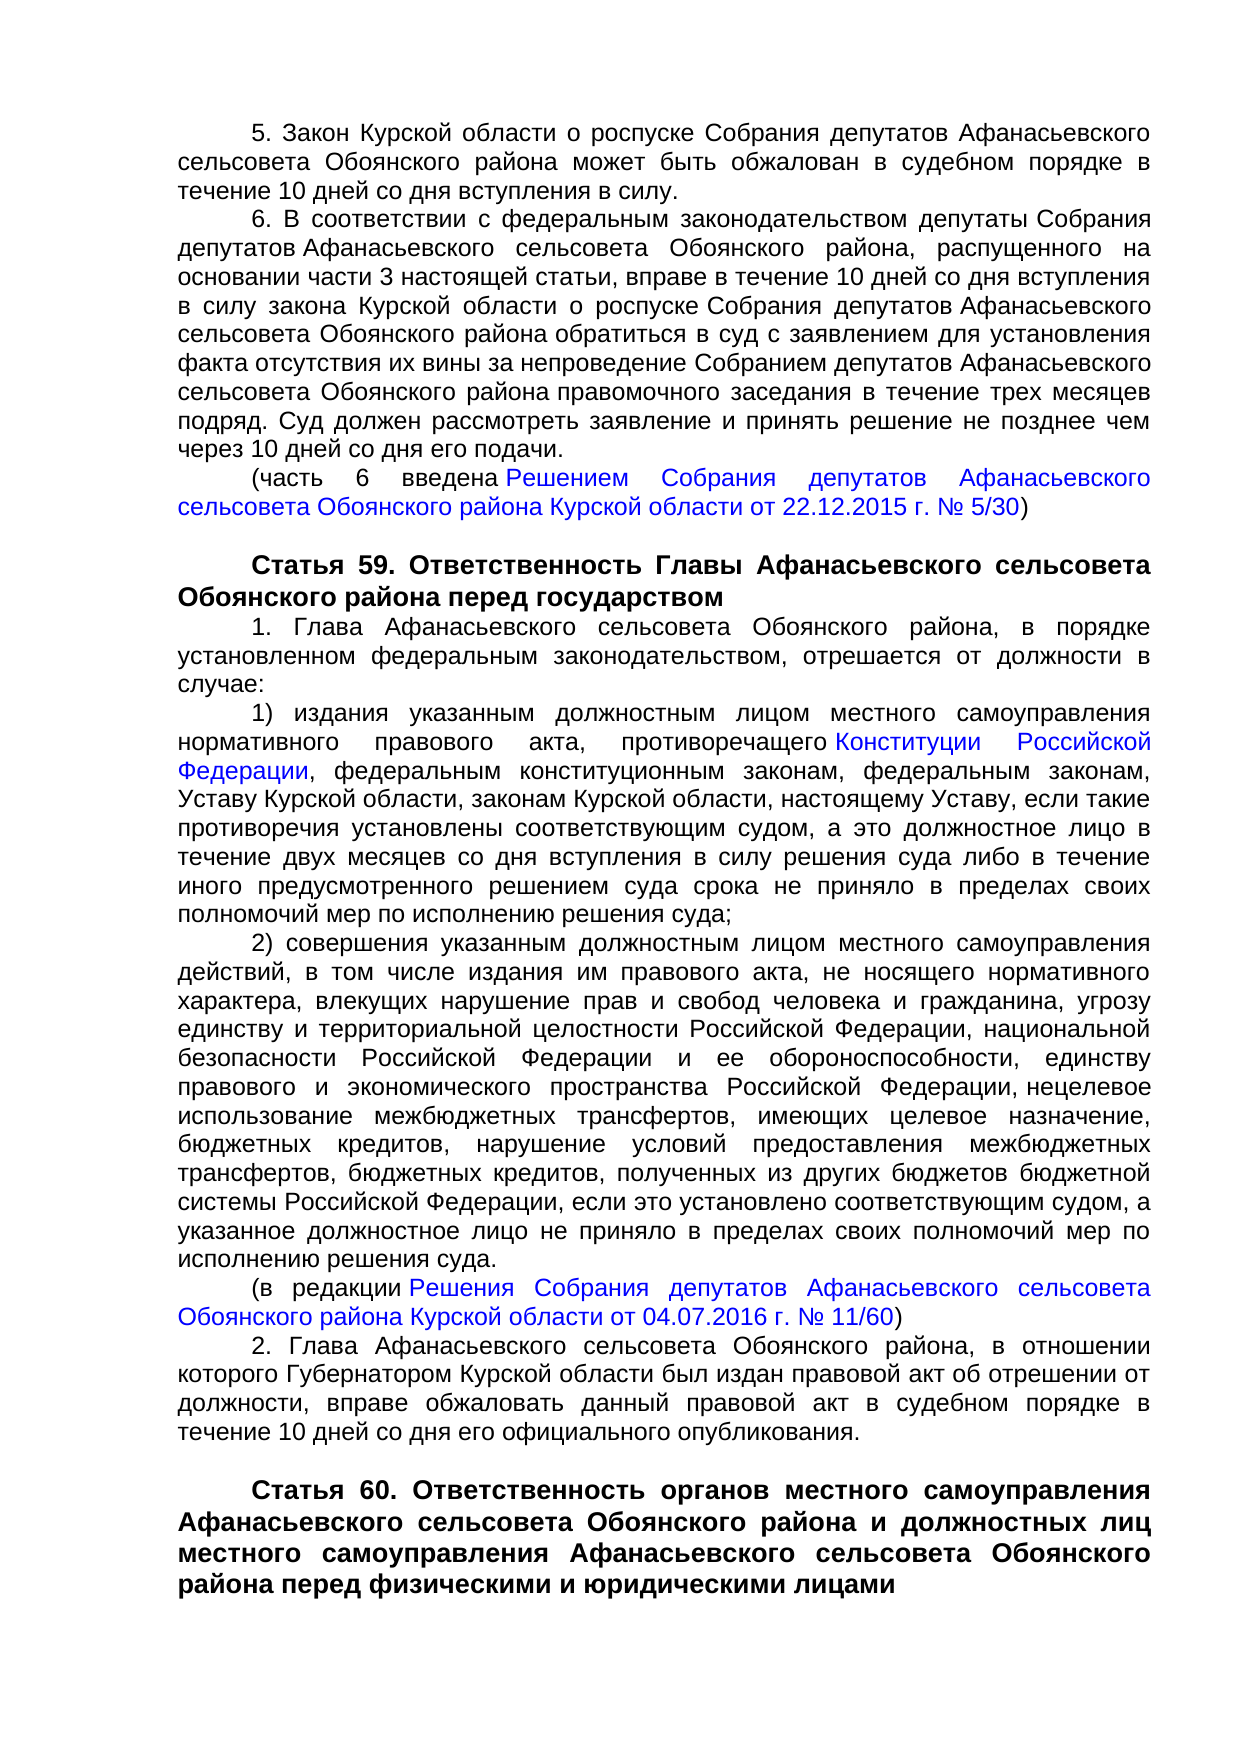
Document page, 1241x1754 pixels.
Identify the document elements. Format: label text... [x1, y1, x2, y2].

text (часть 6 введена Решением Собрания депутатов Афанасьевского сельсовета Обоянского района Курской области от 22.12.2015 г. № 5/30) [177, 463, 1152, 521]
text 1) издания указанным должностным лицом местного самоуправления нормативного правового акта, противоречащего Конституции Российской Федерации, федеральным конституционным законам, федеральным законам, Уставу Курской области, законам Курской области, настоящему Уставу, если такие противоречия установлены соответствующим судом, а это должностное лицо в течение двух месяцев со дня вступления в силу решения суда либо в течение иного предусмотренного решением суда срока не приняло в пределах своих полномочий мер по исполнению решения суда; [177, 698, 1152, 928]
text Статья 59. Ответственность Главы Афанасьевского сельсовета Обоянского района перед государством [177, 549, 1152, 612]
text (в редакции Решения Собрания депутатов Афанасьевского сельсовета Обоянского района Курской области от 04.07.2016 г. № 11/60) [177, 1273, 1152, 1331]
text Статья 60. Ответственность органов местного самоуправления Афанасьевского сельсовета Обоянского района и должностных лиц местного самоуправления Афанасьевского сельсовета Обоянского района перед физическими и юридическими лицами [177, 1474, 1152, 1599]
text 1. Глава Афанасьевского сельсовета Обоянского района, в порядке установленном федеральным законодательством, отрешается от должности в случае: [177, 612, 1152, 698]
text 2) совершения указанным должностным лицом местного самоуправления действий, в том числе издания им правового акта, не носящего нормативного характера, влекущих нарушение прав и свобод человека и гражданина, угрозу единству и территориальной целостности Российской Федерации, национальной безопасности Российской Федерации и ее обороноспособности, единству правового и экономического пространства Российской Федерации, нецелевое использование межбюджетных трансфертов, имеющих целевое назначение, бюджетных кредитов, нарушение условий предоставления межбюджетных трансфертов, бюджетных кредитов, полученных из других бюджетов бюджетной системы Российской Федерации, если это установлено соответствующим судом, а указанное должностное лицо не приняло в пределах своих полномочий мер по исполнению решения суда. [177, 928, 1152, 1273]
text 5. Закон Курской области о роспуске Собрания депутатов Афанасьевского сельсовета Обоянского района может быть обжалован в судебном порядке в течение 10 дней со дня вступления в силу. [177, 118, 1152, 204]
text 2. Глава Афанасьевского сельсовета Обоянского района, в отношении которого Губернатором Курской области был издан правовой акт об отрешении от должности, вправе обжаловать данный правовой акт в судебном порядке в течение 10 дней со дня его официального опубликования. [177, 1331, 1152, 1446]
text 6. В соответствии с федеральным законодательством депутаты Собрания депутатов Афанасьевского сельсовета Обоянского района, распущенного на основании части 3 настоящей статьи, вправе в течение 10 дней со дня вступления в силу закона Курской области о роспуске Собрания депутатов Афанасьевского сельсовета Обоянского района обратиться в суд с заявлением для установления факта отсутствия их вины за непроведение Собранием депутатов Афанасьевского сельсовета Обоянского района правомочного заседания в течение трех месяцев подряд. Суд должен рассмотреть заявление и принять решение не позднее чем через 10 дней со дня его подачи. [177, 204, 1152, 463]
